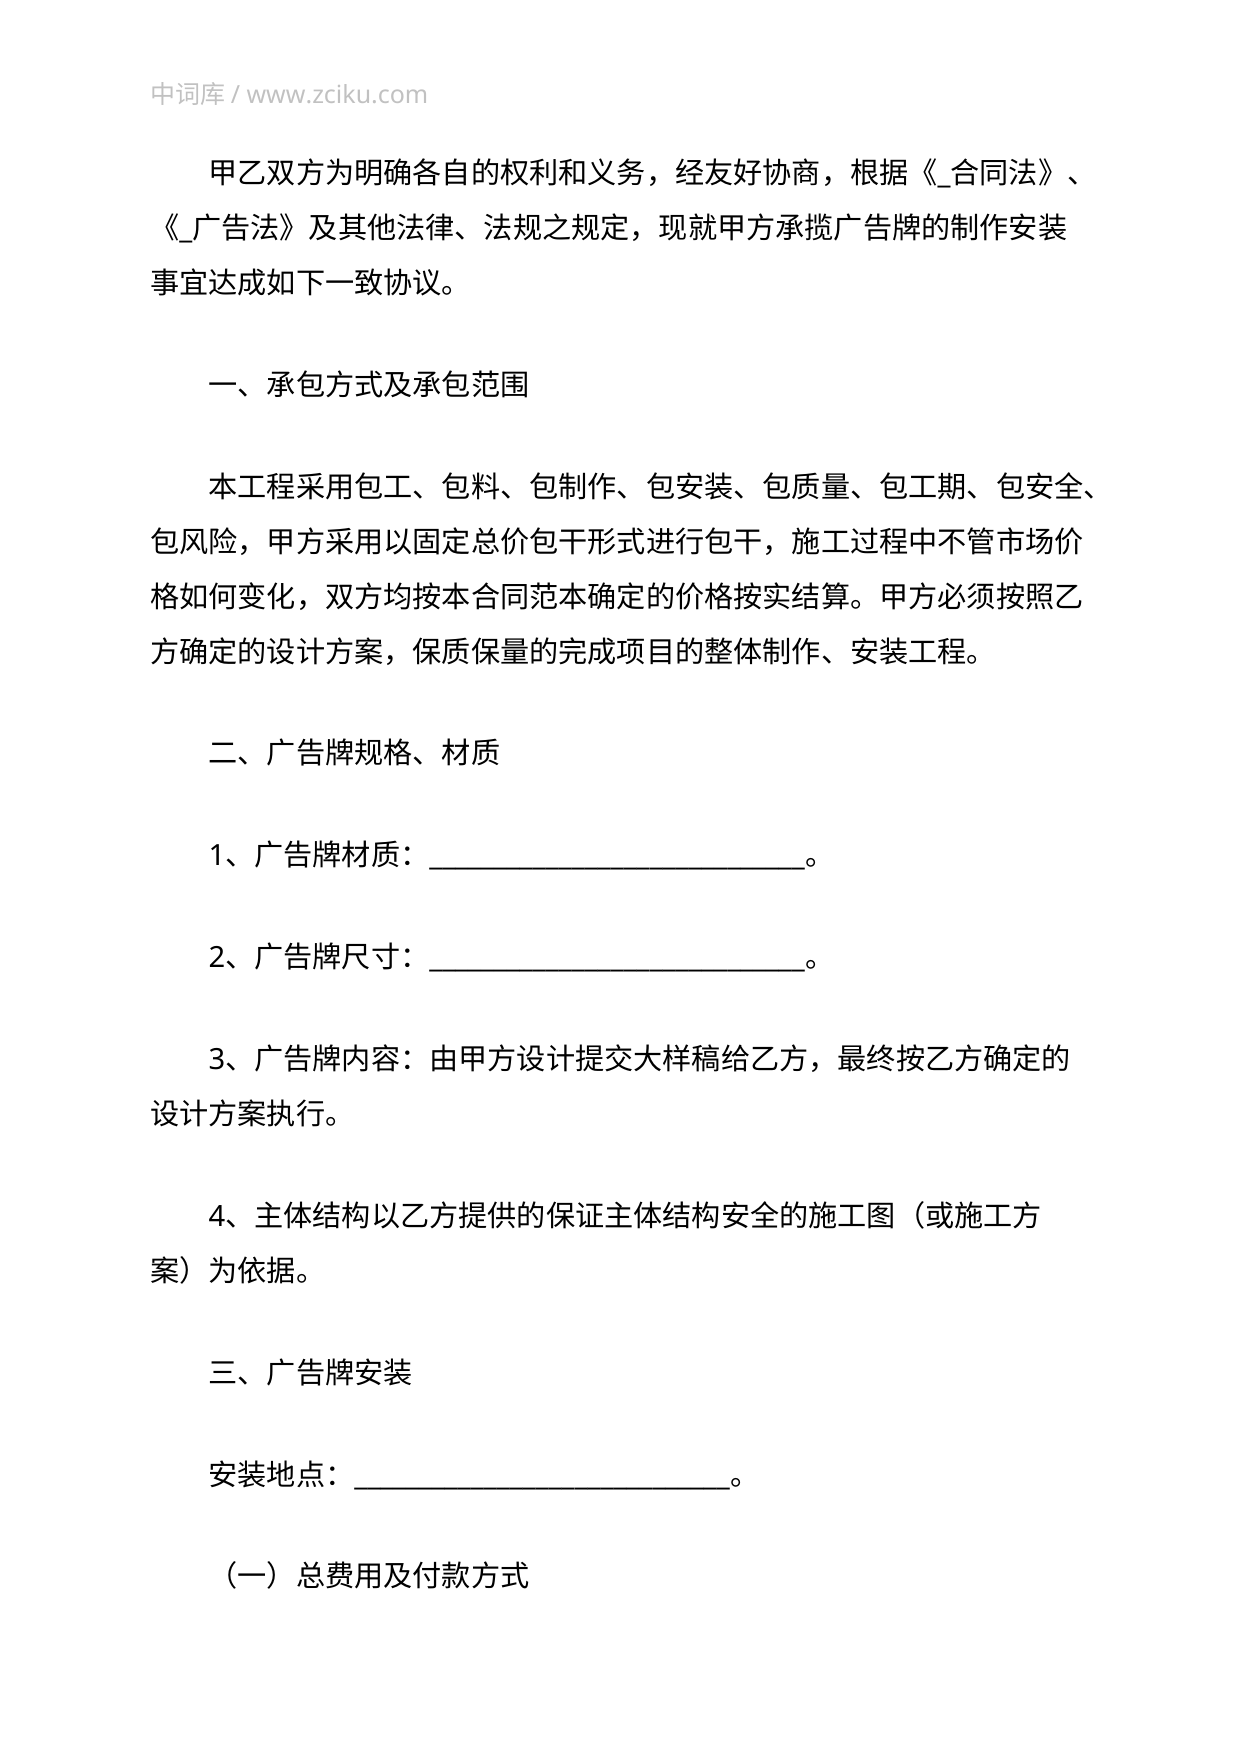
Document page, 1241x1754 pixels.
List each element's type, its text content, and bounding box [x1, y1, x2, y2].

text 3、广告牌内容：由甲方设计提交大样稿给乙方，最终按乙方确定的设计方案执行。 [150, 1036, 1090, 1133]
text 二、广告牌规格、材质 [150, 730, 1090, 772]
text 1、广告牌材质：_____________________________。 [150, 832, 1090, 874]
text （一）总费用及付款方式 [150, 1553, 1090, 1595]
text 2、广告牌尺寸：_____________________________。 [150, 934, 1090, 976]
text 4、主体结构以乙方提供的保证主体结构安全的施工图（或施工方案）为依据。 [150, 1192, 1090, 1290]
text 甲乙双方为明确各自的权利和义务，经友好协商，根据《_合同法》、《_广告法》及其他法律、法规之规定，现就甲方承揽广告牌的制作安装事宜达成如下一致协议。 [150, 150, 1090, 302]
text 安装地点：_____________________________。 [150, 1451, 1090, 1493]
text 一、承包方式及承包范围 [150, 362, 1090, 404]
text 本工程采用包工、包料、包制作、包安装、包质量、包工期、包安全、包风险，甲方采用以固定总价包干形式进行包干，施工过程中不管市场价格如何变化，双方均按本合同范本确定的价格按实结算。甲方必须按照乙方确定的设计方案，保质保量的完成项目的整体制作、安装工程。 [150, 463, 1090, 671]
text 三、广告牌安装 [150, 1349, 1090, 1392]
